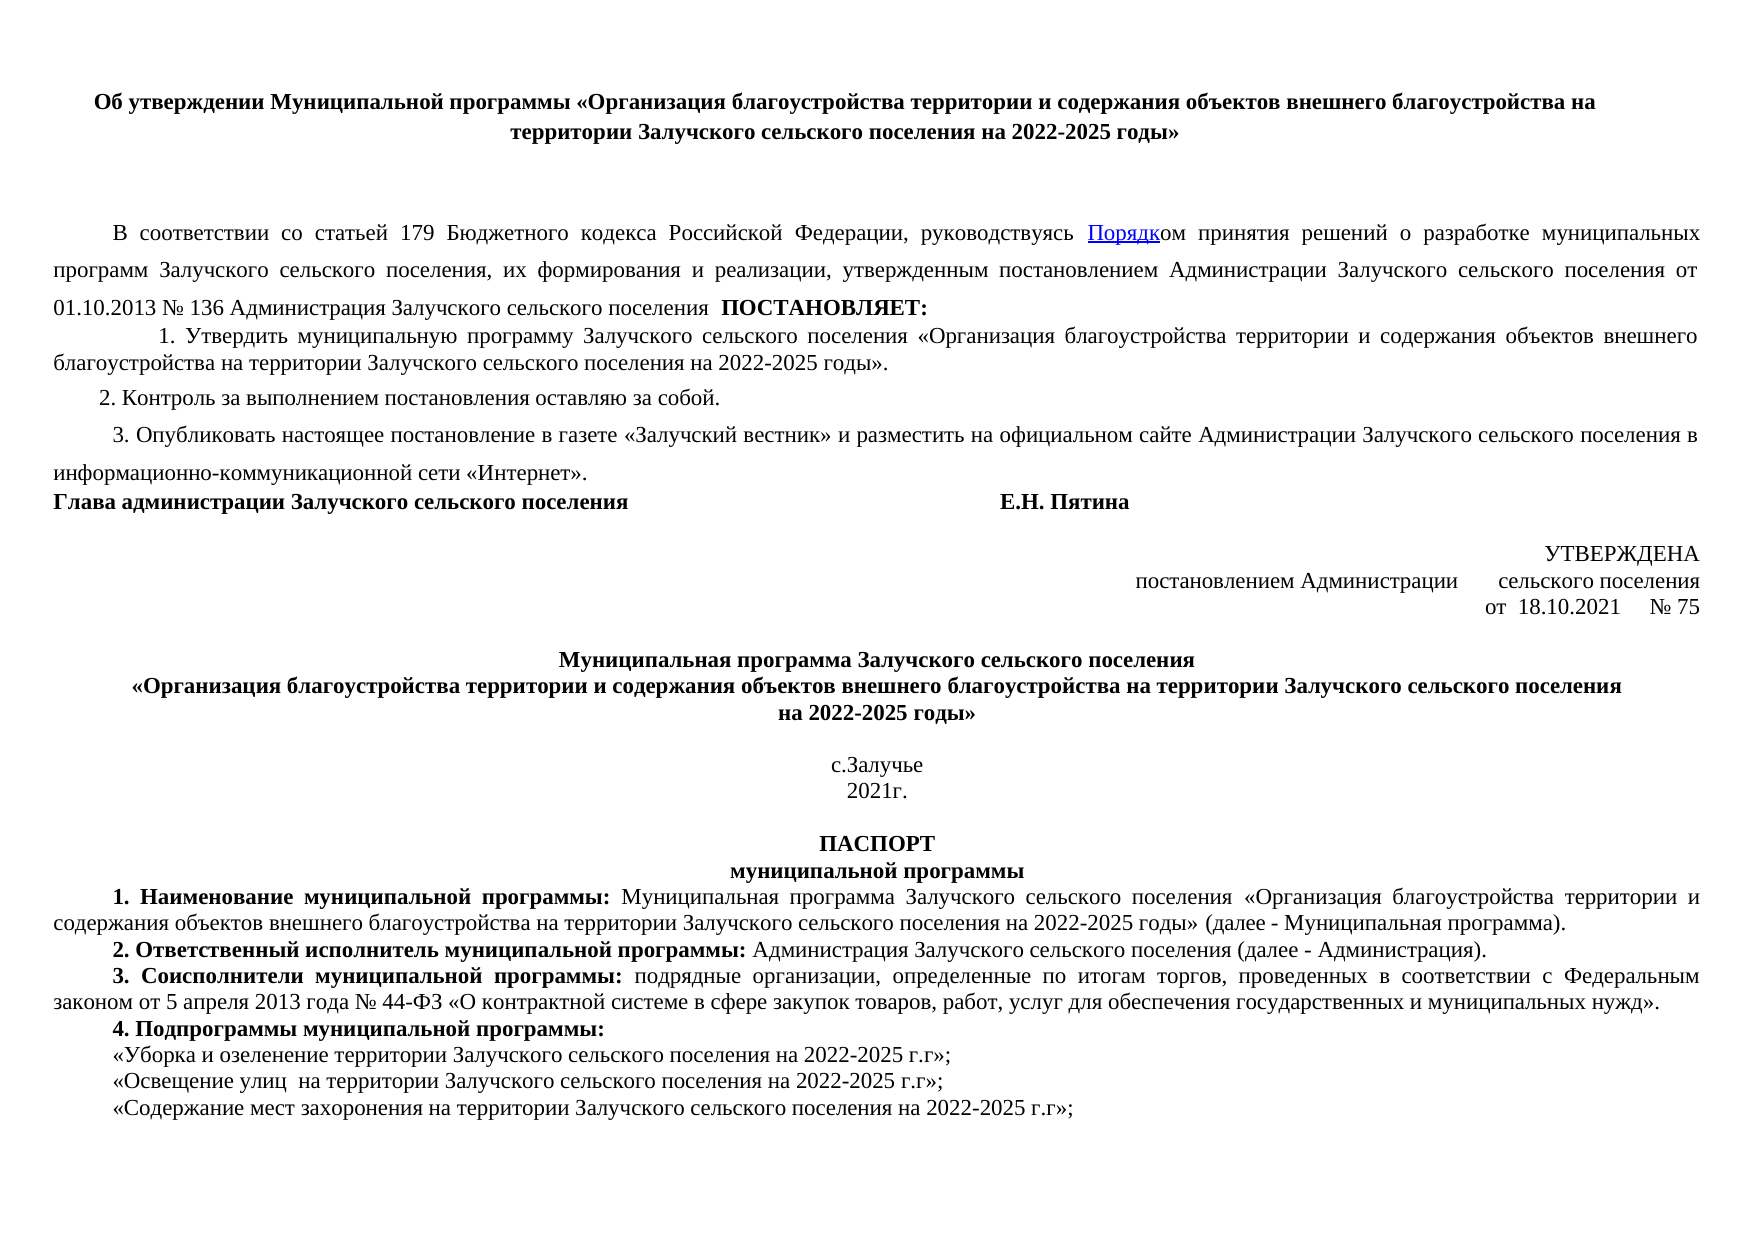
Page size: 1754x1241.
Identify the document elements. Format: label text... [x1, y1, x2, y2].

text 2. Ответственный исполнитель муниципальной программы: Администрация Залучского сельского поселения (далее - Администрация). [53, 936, 1701, 962]
text Глава администрации Залучского сельского поселения Е.Н. Пятина [53, 488, 1701, 514]
text «Организация благоустройства территории и содержания объектов внешнего благоустройства на территории Залучского сельского поселения [53, 672, 1701, 698]
table_header Об утверждении Муниципальной программы «Организация благоустройства территории и содержания объектов внешнего благоустройства на территории Залучского сельского поселения на 2022-2025 годы» [42, 88, 1648, 210]
text Муниципальная программа Залучского сельского поселения [53, 646, 1701, 672]
text 1. Утвердить муниципальную программу Залучского сельского поселения «Организация благоустройства территории и содержания объектов внешнего благоустройства на территории Залучского сельского поселения на 2022-2025 годы». [53, 322, 1701, 375]
text 4. Подпрограммы муниципальной программы: [53, 1015, 1701, 1041]
text 3. Соисполнители муниципальной программы: подрядные организации, определенные по итогам торгов, проведенных в соответствии с Федеральным законом от 5 апреля 2013 года № 44-ФЗ «О контрактной системе в сфере закупок товаров, работ, услуг для обеспечения государственных и муниципальных нужд». [53, 962, 1701, 1015]
text 2. Контроль за выполнением постановления оставляю за собой. [53, 375, 1701, 413]
text 3. Опубликовать настоящее постановление в газете «Залучский вестник» и разместить на официальном сайте Администрации Залучского сельского поселения в информационно-коммуникационной сети «Интернет». [53, 413, 1701, 488]
text В соответствии со статьей 179 Бюджетного кодекса Российской Федерации, руководствуясь Порядком принятия решений о разработке муниципальных программ Залучского сельского поселения, их формирования и реализации, утвержденным постановлением Администрации Залучского сельского поселения от 01.10.2013 № 136 Администрация Залучского сельского поселения ПОСТАНОВЛЯЕТ: [53, 210, 1701, 322]
text 1. Наименование муниципальной программы: Муниципальная программа Залучского сельского поселения «Организация благоустройства территории и содержания объектов внешнего благоустройства на территории Залучского сельского поселения на 2022-2025 годы» (далее - Муниципальная программа). [53, 883, 1701, 936]
text УТВЕРЖДЕНА [53, 540, 1701, 567]
text «Освещение улиц на территории Залучского сельского поселения на 2022-2025 г.г»; [53, 1067, 1701, 1094]
text «Уборка и озеленение территории Залучского сельского поселения на 2022-2025 г.г»; [53, 1041, 1701, 1067]
text от 18.10.2021 № 75 [53, 593, 1701, 619]
text ПАСПОРТ [53, 830, 1701, 857]
text постановлением Администрации сельского поселения [53, 567, 1701, 593]
text с.Залучье [53, 751, 1701, 778]
text муниципальной программы [53, 857, 1701, 883]
text «Содержание мест захоронения на территории Залучского сельского поселения на 2022-2025 г.г»; [53, 1094, 1701, 1120]
text 2021г. [53, 778, 1701, 804]
text на 2022-2025 годы» [53, 698, 1701, 725]
